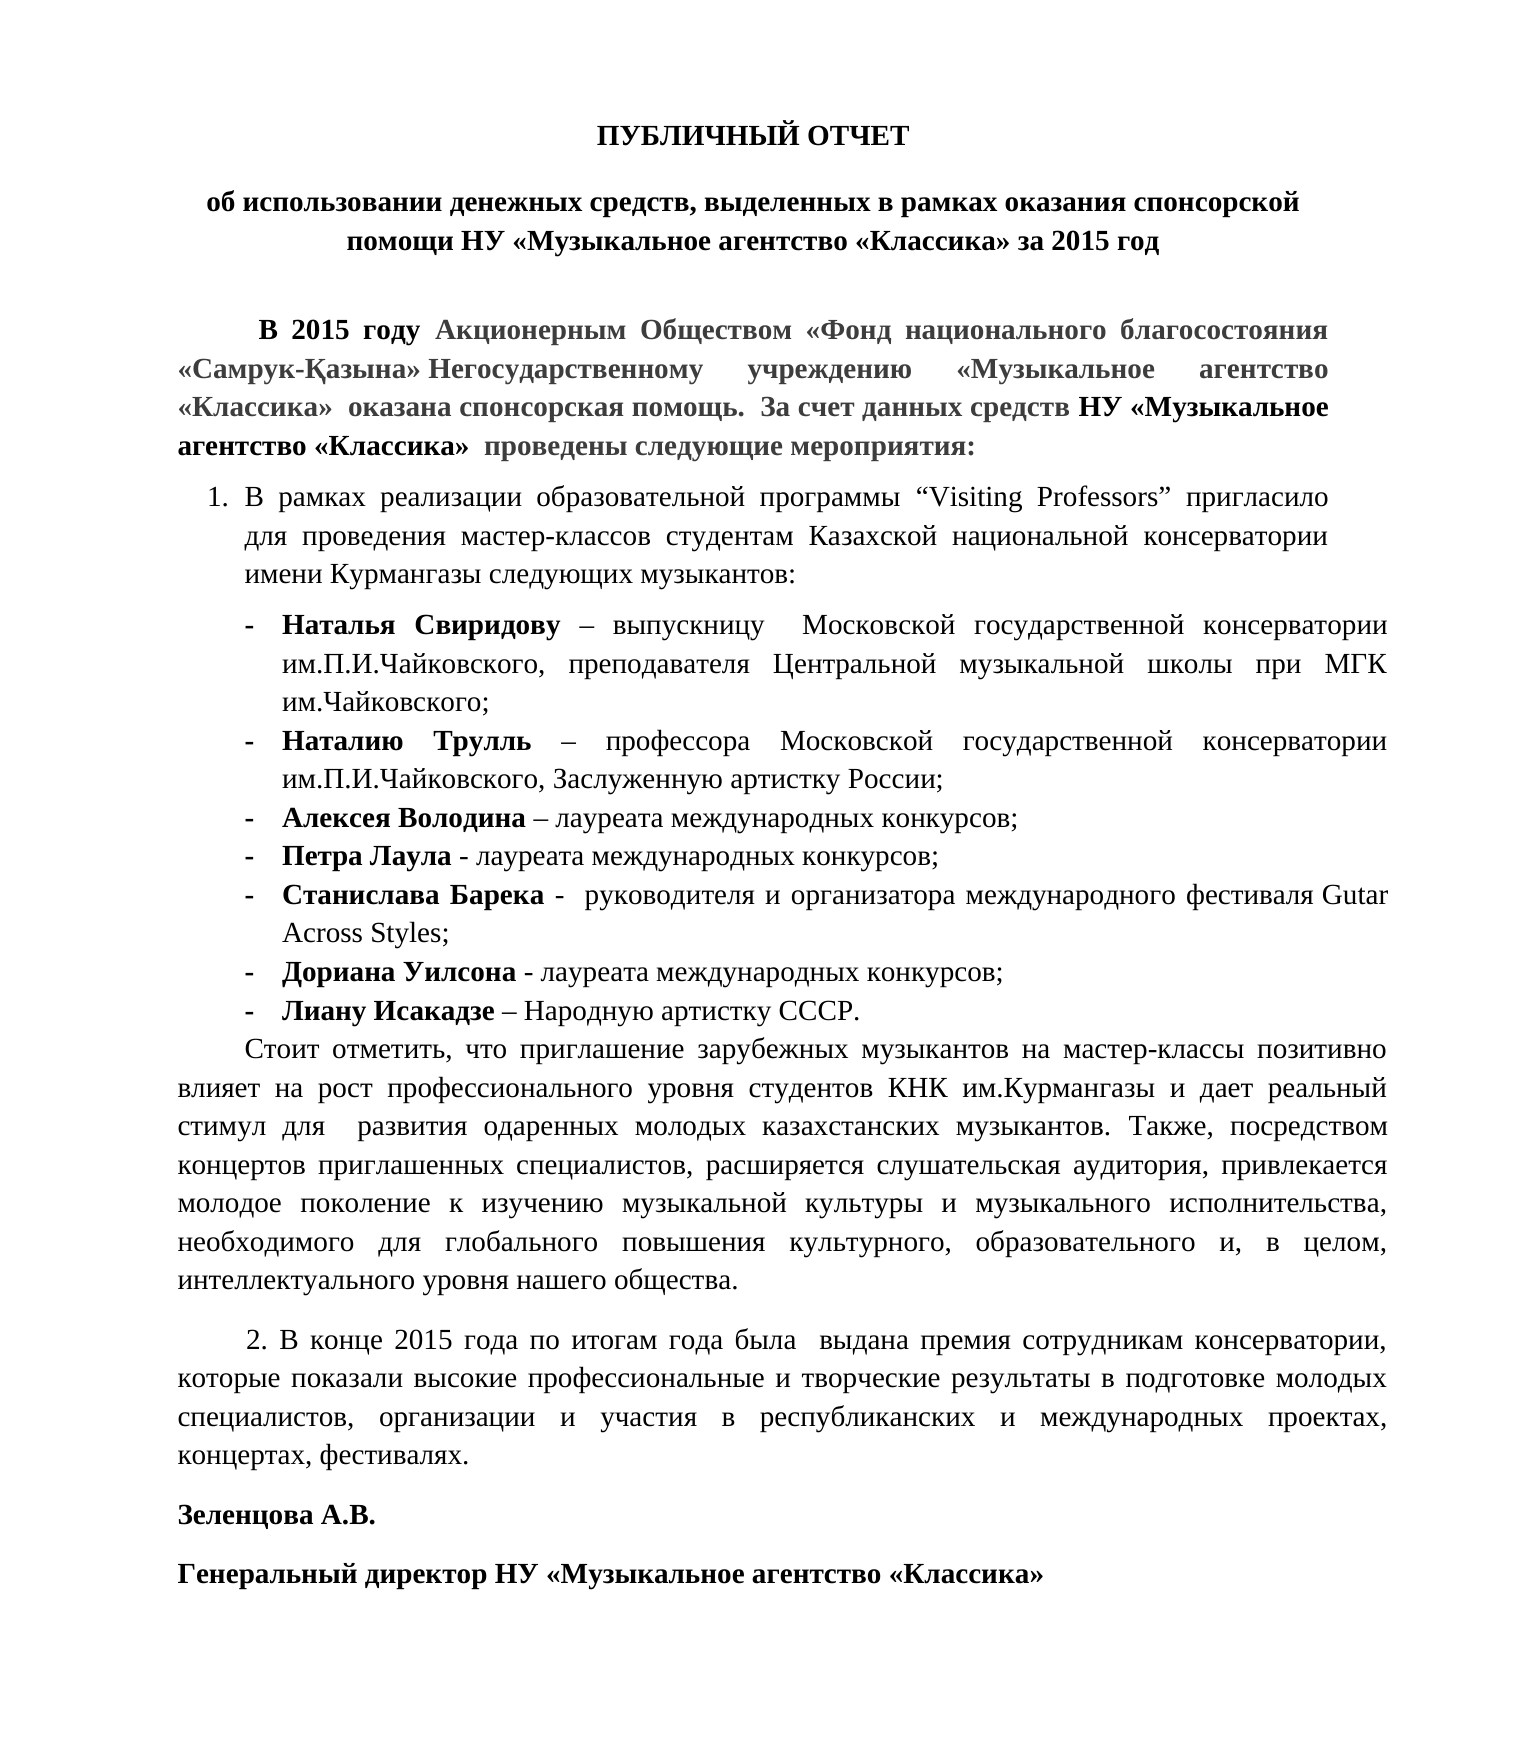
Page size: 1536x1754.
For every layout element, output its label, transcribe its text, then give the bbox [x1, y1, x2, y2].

list Cтанислава Барека - руководителя и организатора международного фестиваля Gutar Across Styles; [244, 877, 1388, 949]
text В 2015 году Акционерным Обществом «Фонд национального благосостояния «Самрук-Қазына» Негосударственному учреждению «Музыкальное агентство «Классика» оказана спонсорская помощь. За счет данных средств НУ «Музыкальное агентство «Классика» проведены следующие мероприятия: [177, 312, 1329, 462]
list Петра Лаула - лауреата международных конкурсов; [244, 838, 1388, 872]
list В рамках реализации образовательной программы “Visiting Professors” пригласило для проведения мастер-классов студентам Казахской национальной консерватории имени Курмангазы следующих музыкантов: [207, 479, 1329, 590]
list Дориана Уилсона - лауреата международных конкурсов; [244, 954, 1388, 988]
list Наталию Трулль – профессора Московской государственной консерватории им.П.И.Чайковского, Заслуженную артистку России; [244, 723, 1388, 795]
text ПУБЛИЧНЫЙ ОТЧЕТ [177, 118, 1329, 152]
text 2. В конце 2015 года по итогам года была выдана премия сотрудникам консерватории, которые показали высокие профессиональные и творческие результаты в подготовке молодых специалистов, организации и участия в республиканских и международных проектах, концертах, фестивалях. [177, 1322, 1388, 1471]
list Алексея Володина – лауреата международных конкурсов; [244, 800, 1388, 833]
list Наталья Свиридову – выпускницу Московской государственной консерватории им.П.И.Чайковского, преподавателя Центральной музыкальной школы при МГК им.Чайковского; [244, 607, 1388, 718]
text об использовании денежных средств, выделенных в рамках оказания спонсорской помощи НУ «Музыкальное агентство «Классика» за 2015 год [177, 184, 1329, 256]
text Зеленцова А.В. [177, 1497, 1388, 1530]
list Лиану Исакадзе – Народную артистку СССР. [244, 993, 1388, 1026]
text Генеральный директор НУ «Музыкальное агентство «Классика» [177, 1556, 1388, 1590]
text Стоит отметить, что приглашение зарубежных музыкантов на мастер-классы позитивно влияет на рост профессионального уровня студентов КНК им.Курмангазы и дает реальный стимул для развития одаренных молодых казахстанских музыкантов. Также, посредством концертов приглашенных специалистов, расширяется слушательская аудитория, привлекается молодое поколение к изучению музыкальной культуры и музыкального исполнительства, необходимого для глобального повышения культурного, образовательного и, в целом, интеллектуального уровня нашего общества. [177, 1031, 1388, 1296]
